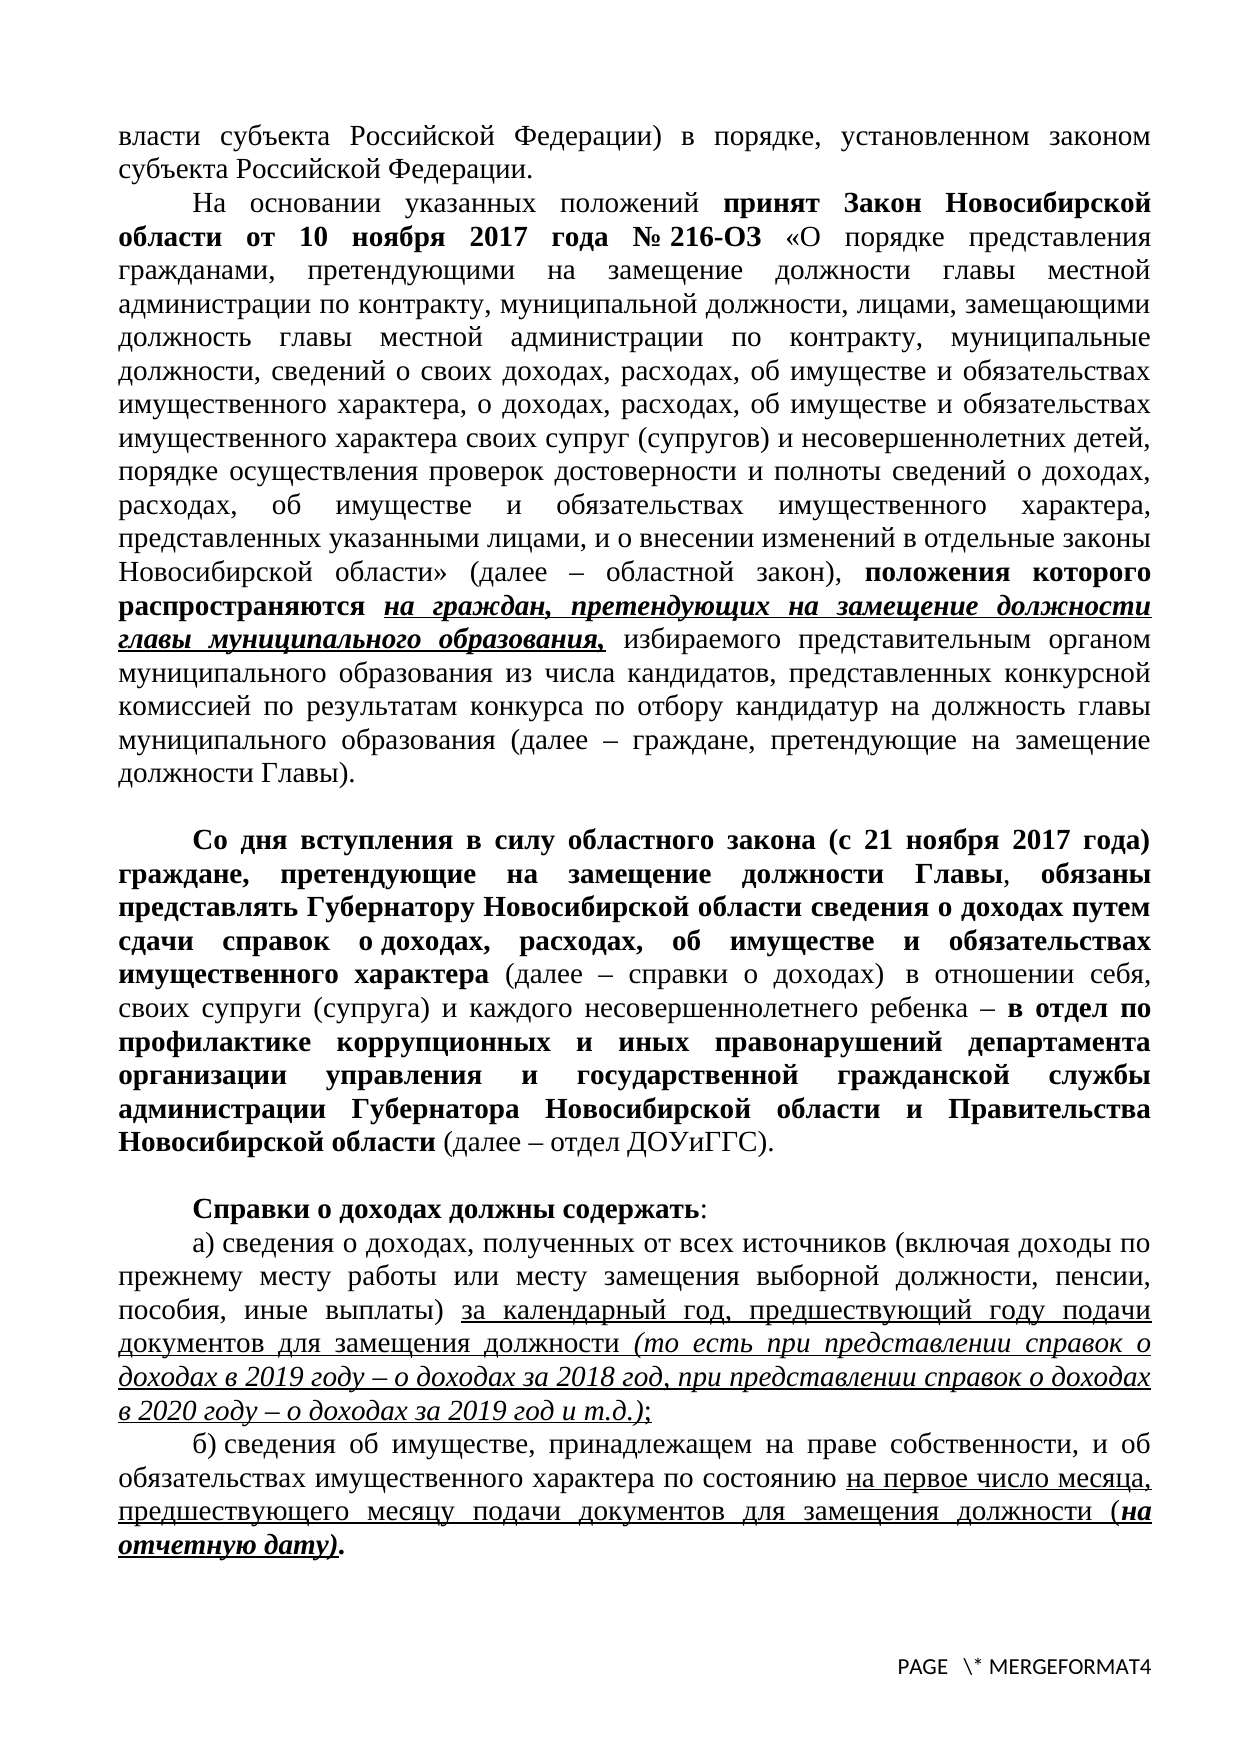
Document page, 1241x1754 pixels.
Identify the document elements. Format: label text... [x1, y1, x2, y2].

text б) сведения об имуществе, принадлежащем на праве собственности, и об обязательствах имущественного характера по состоянию на первое число месяца, предшествующего месяцу подачи документов для замещения должности (на отчетную дату). [118, 1426, 1152, 1522]
text На основании указанных положений принят Закон Новосибирской области от 10 ноября 2017 года № 216-ОЗ «О порядке представления гражданами, претендующими на замещение должности главы местной администрации по контракту, муниципальной должности, лицами, замещающими должность главы местной администрации по контракту, муниципальные должности, сведений о своих доходах, расходах, об имуществе и обязательствах имущественного характера, о доходах, расходах, об имуществе и обязательствах имущественного характера своих супруг (супругов) и несовершеннолетних детей, порядке осуществления проверок достоверности и полноты сведений о доходах, расходах, об имуществе и обязательствах имущественного характера, представленных указанными лицами, и о внесении изменений в отдельные законы Новосибирской области» (далее – областной закон), положения которого распространяются на граждан, претендующих на замещение должности главы муниципального образования, избираемого представительным органом муниципального образования из числа кандидатов, представленных конкурсной комиссией по результатам конкурса по отбору кандидатур на должность главы муниципального образования (далее – граждане, претендующие на замещение должности Главы). [118, 185, 1152, 789]
text В соответствии с частью 4.2 статьи 12.1 Федерального закона от 25 декабря 20018 года № 273-ФЗ «О противодействии коррупции» граждане, претендующие на замещение муниципальной должности (если иное не установлено федеральным законом), и лица, замещающие муниципальные должности, представляют сведения о своих доходах, расходах, об имуществе и обязательствах имущественного характера, а также о доходах, расходах, об имуществе и обязательствах имущественного характера своих супруг (супругов) и несовершеннолетних детей высшему должностному лицу субъекта Российской Федерации (руководителю высшего исполнительного органа государственной власти субъекта Российской Федерации) в порядке, установленном законом субъекта Российской Федерации. [118, 118, 1152, 185]
text Справки о доходах должны содержать: [118, 1191, 1152, 1225]
text б) сведения об имуществе, принадлежащем на праве собственности, и об обязательствах имущественного характера по состоянию на первое число месяца, предшествующего месяцу подачи документов для замещения должности (на отчетную дату). [118, 1524, 1152, 1560]
text Со дня вступления в силу областного закона (с 21 ноября 2017 года) граждане, претендующие на замещение должности Главы, обязаны представлять Губернатору Новосибирской области сведения о доходах путем сдачи справок о доходах, расходах, об имуществе и обязательствах имущественного характера (далее – справки о доходах) в отношении себя, своих супруги (супруга) и каждого несовершеннолетнего ребенка – в отдел по профилактике коррупционных и иных правонарушений департамента организации управления и государственной гражданской службы администрации Губернатора Новосибирской области и Правительства Новосибирской области (далее ‒ отдел ДОУиГГС). [118, 822, 1152, 1158]
text а) сведения о доходах, полученных от всех источников (включая доходы по прежнему месту работы или месту замещения выборной должности, пенсии, пособия, иные выплаты) за календарный год, предшествующий году подачи документов для замещения должности (то есть при представлении справок о доходах в 2019 году – о доходах за 2018 год, при представлении справок о доходах в 2020 году – о доходах за 2019 год и т.д.); [118, 1225, 1152, 1426]
